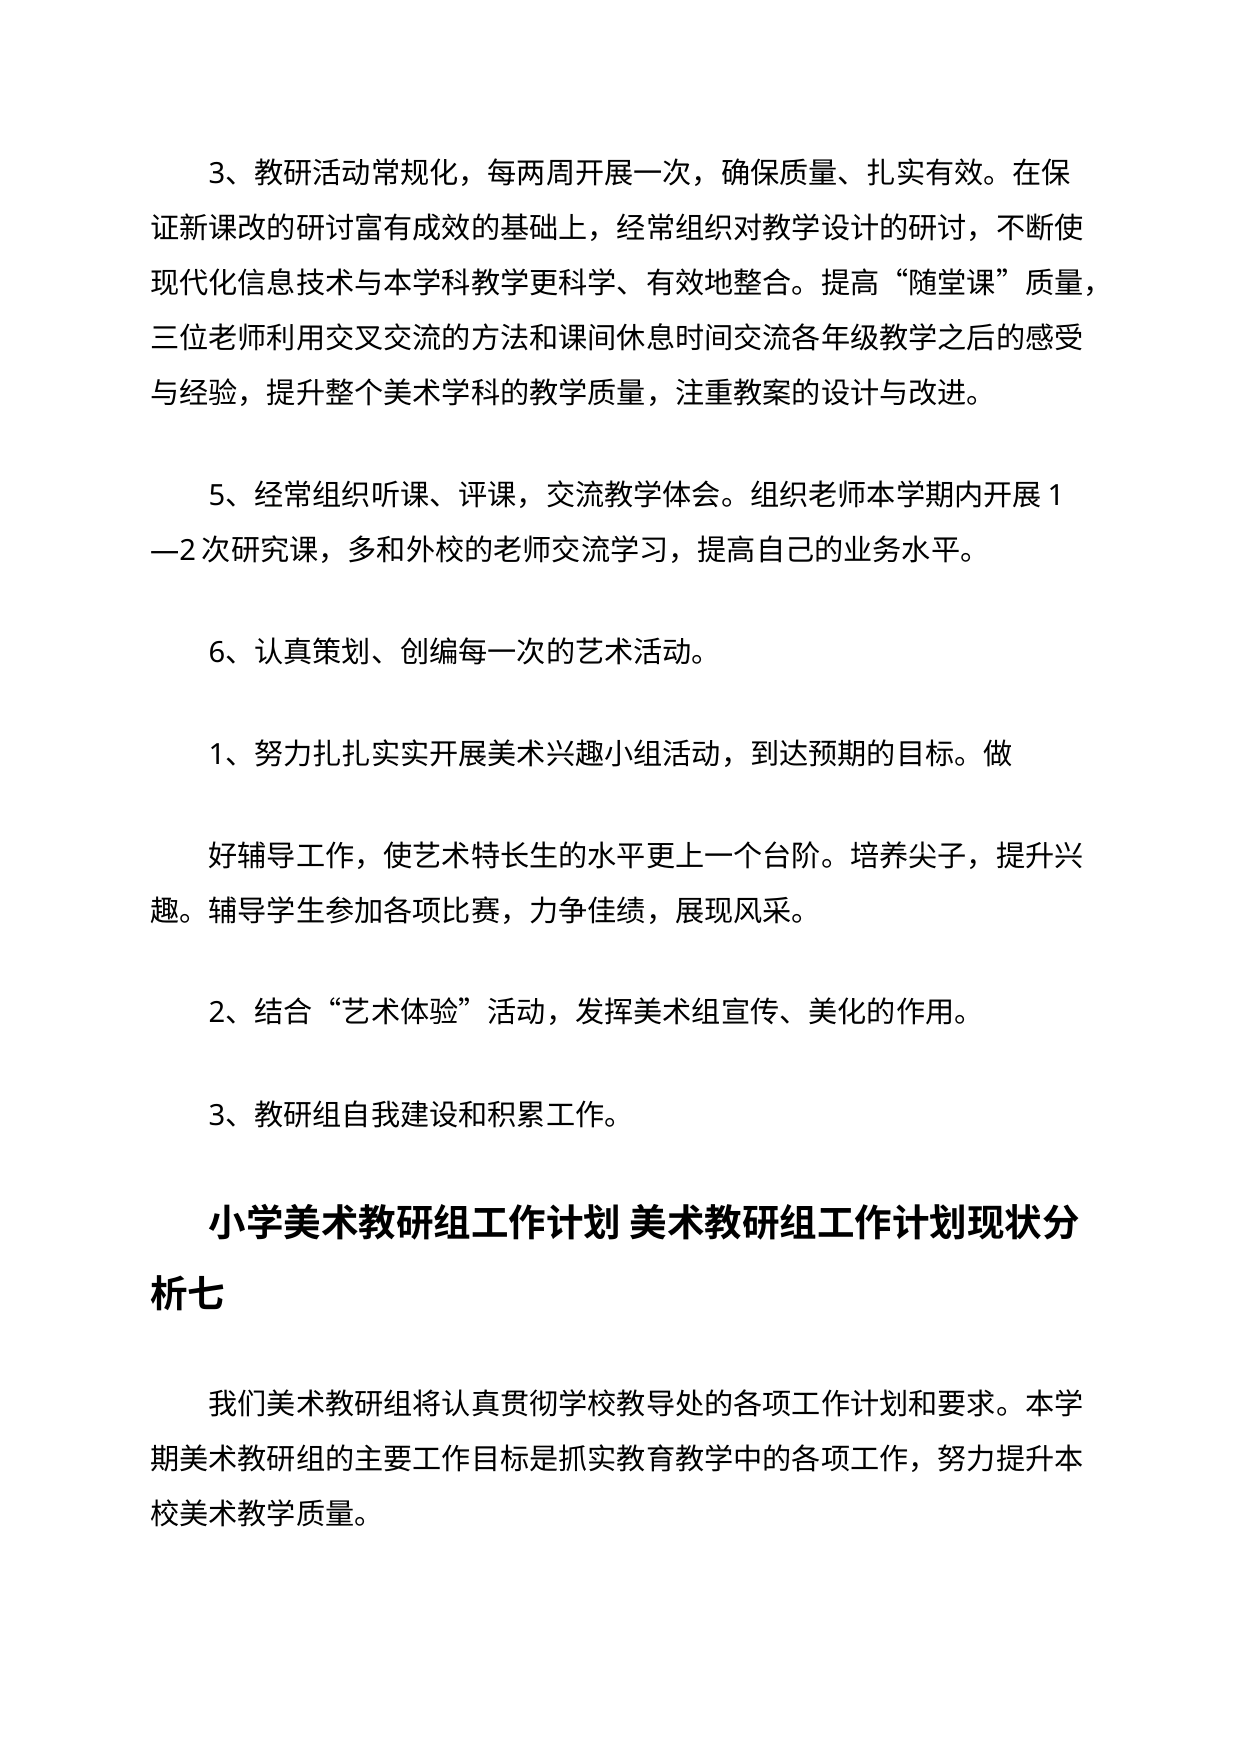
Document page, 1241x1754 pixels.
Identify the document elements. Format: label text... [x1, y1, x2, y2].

text 小学美术教研组工作计划 美术教研组工作计划现状分析七 [150, 1193, 1090, 1318]
text 3、教研组自我建设和积累工作。 [150, 1091, 1090, 1133]
text 3、教研活动常规化，每两周开展一次，确保质量、扎实有效。在保证新课改的研讨富有成效的基础上，经常组织对教学设计的研讨，不断使现代化信息技术与本学科教学更科学、有效地整合。提高“随堂课”质量，三位老师利用交叉交流的方法和课间休息时间交流各年级教学之后的感受与经验，提升整个美术学科的教学质量，注重教案的设计与改进。 [150, 150, 1090, 412]
text 6、认真策划、创编每一次的艺术活动。 [150, 628, 1090, 671]
text 5、经常组织听课、评课，交流教学体会。组织老师本学期内开展1—2次研究课，多和外校的老师交流学习，提高自己的业务水平。 [150, 471, 1090, 569]
text 我们美术教研组将认真贯彻学校教导处的各项工作计划和要求。本学期美术教研组的主要工作目标是抓实教育教学中的各项工作，努力提升本校美术教学质量。 [150, 1381, 1090, 1533]
text 2、结合“艺术体验”活动，发挥美术组宣传、美化的作用。 [150, 989, 1090, 1031]
text 1、努力扎扎实实开展美术兴趣小组活动，到达预期的目标。做 [150, 730, 1090, 773]
text 好辅导工作，使艺术特长生的水平更上一个台阶。培养尖子，提升兴趣。辅导学生参加各项比赛，力争佳绩，展现风采。 [150, 832, 1090, 929]
